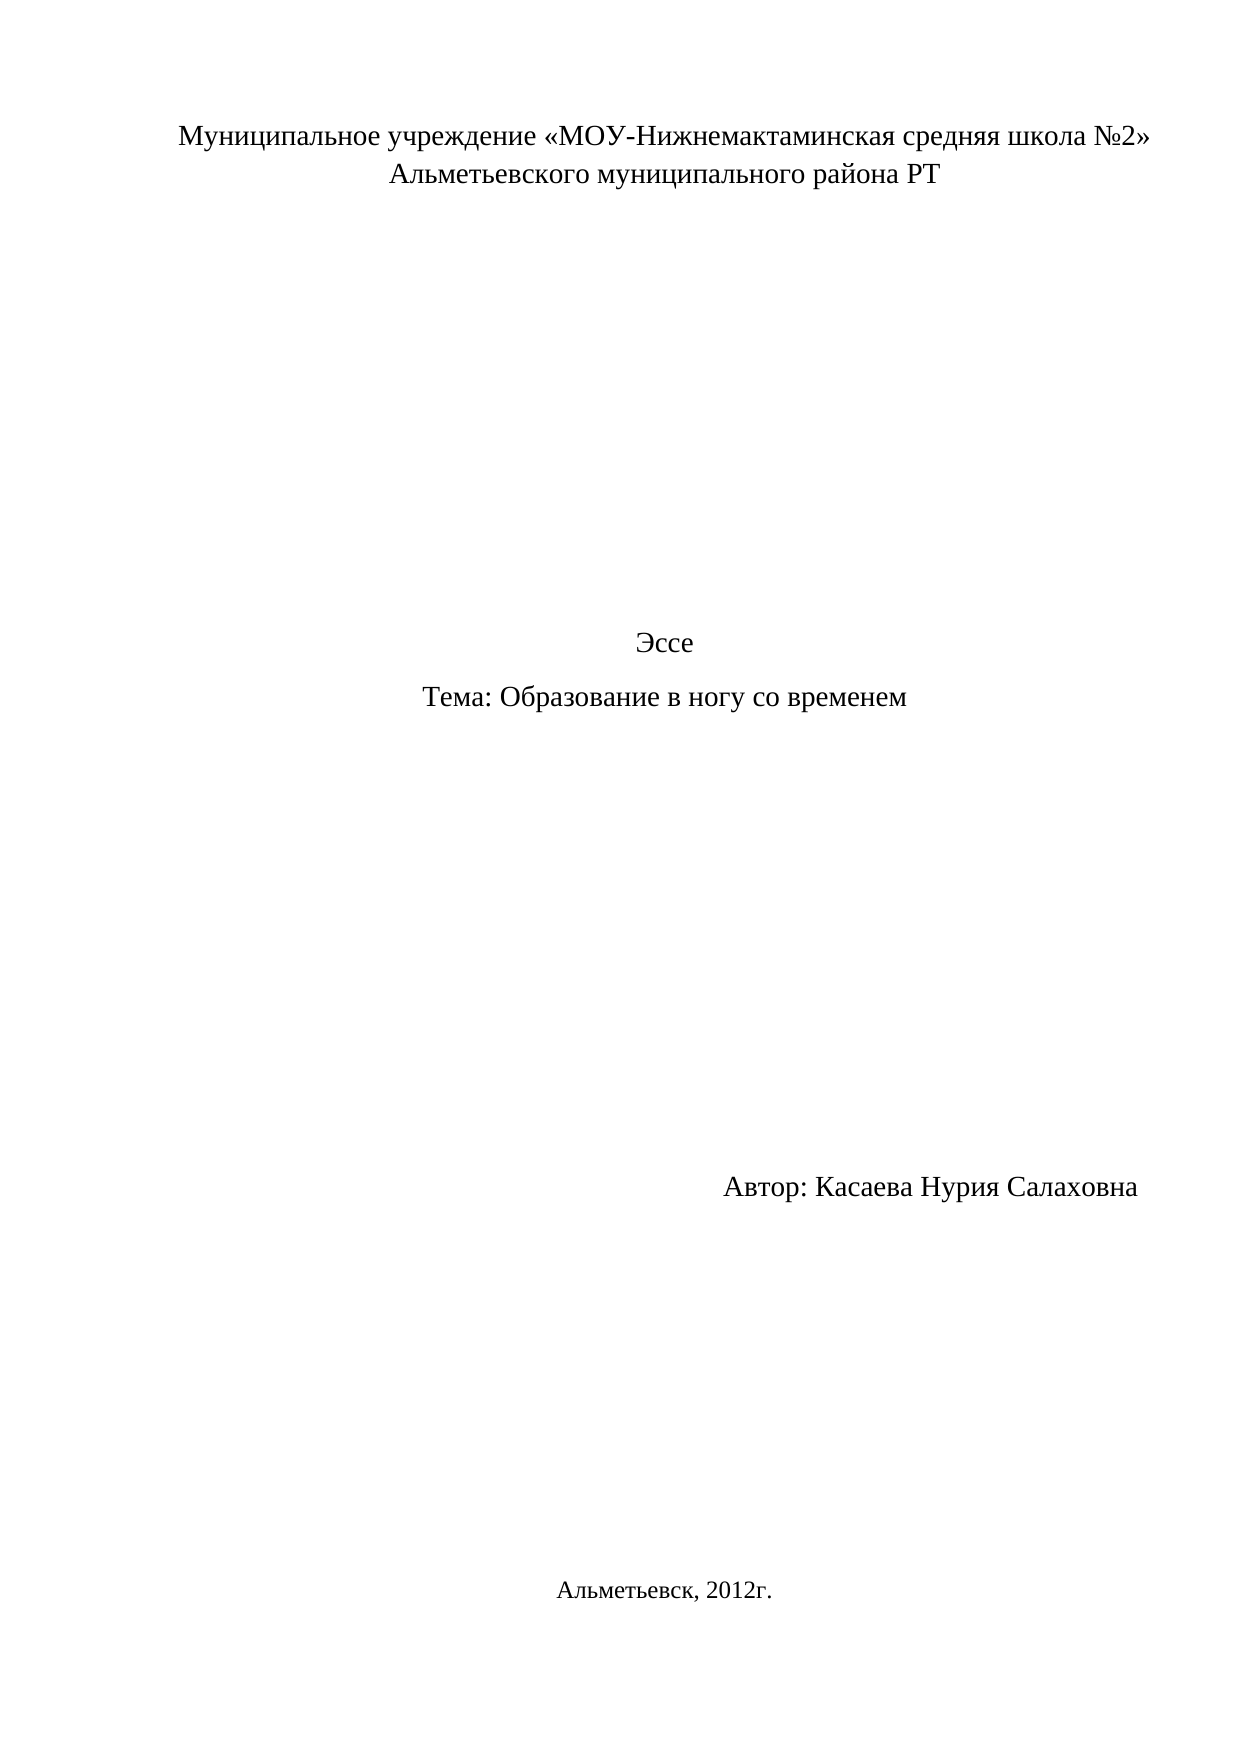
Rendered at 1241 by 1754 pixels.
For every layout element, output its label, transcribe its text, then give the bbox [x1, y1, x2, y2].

text Альметьевского муниципального района РТ [177, 157, 1152, 190]
text Муниципальное учреждение «МОУ-Нижнемактаминская средняя школа №2» [177, 118, 1152, 152]
text Альметьевск, 2012г. [177, 1575, 1152, 1604]
text Эссе [177, 625, 1152, 659]
text Тема: Образование в ногу со временем [177, 679, 1152, 713]
text Автор: Касаева Нурия Салаховна [177, 1169, 1152, 1202]
